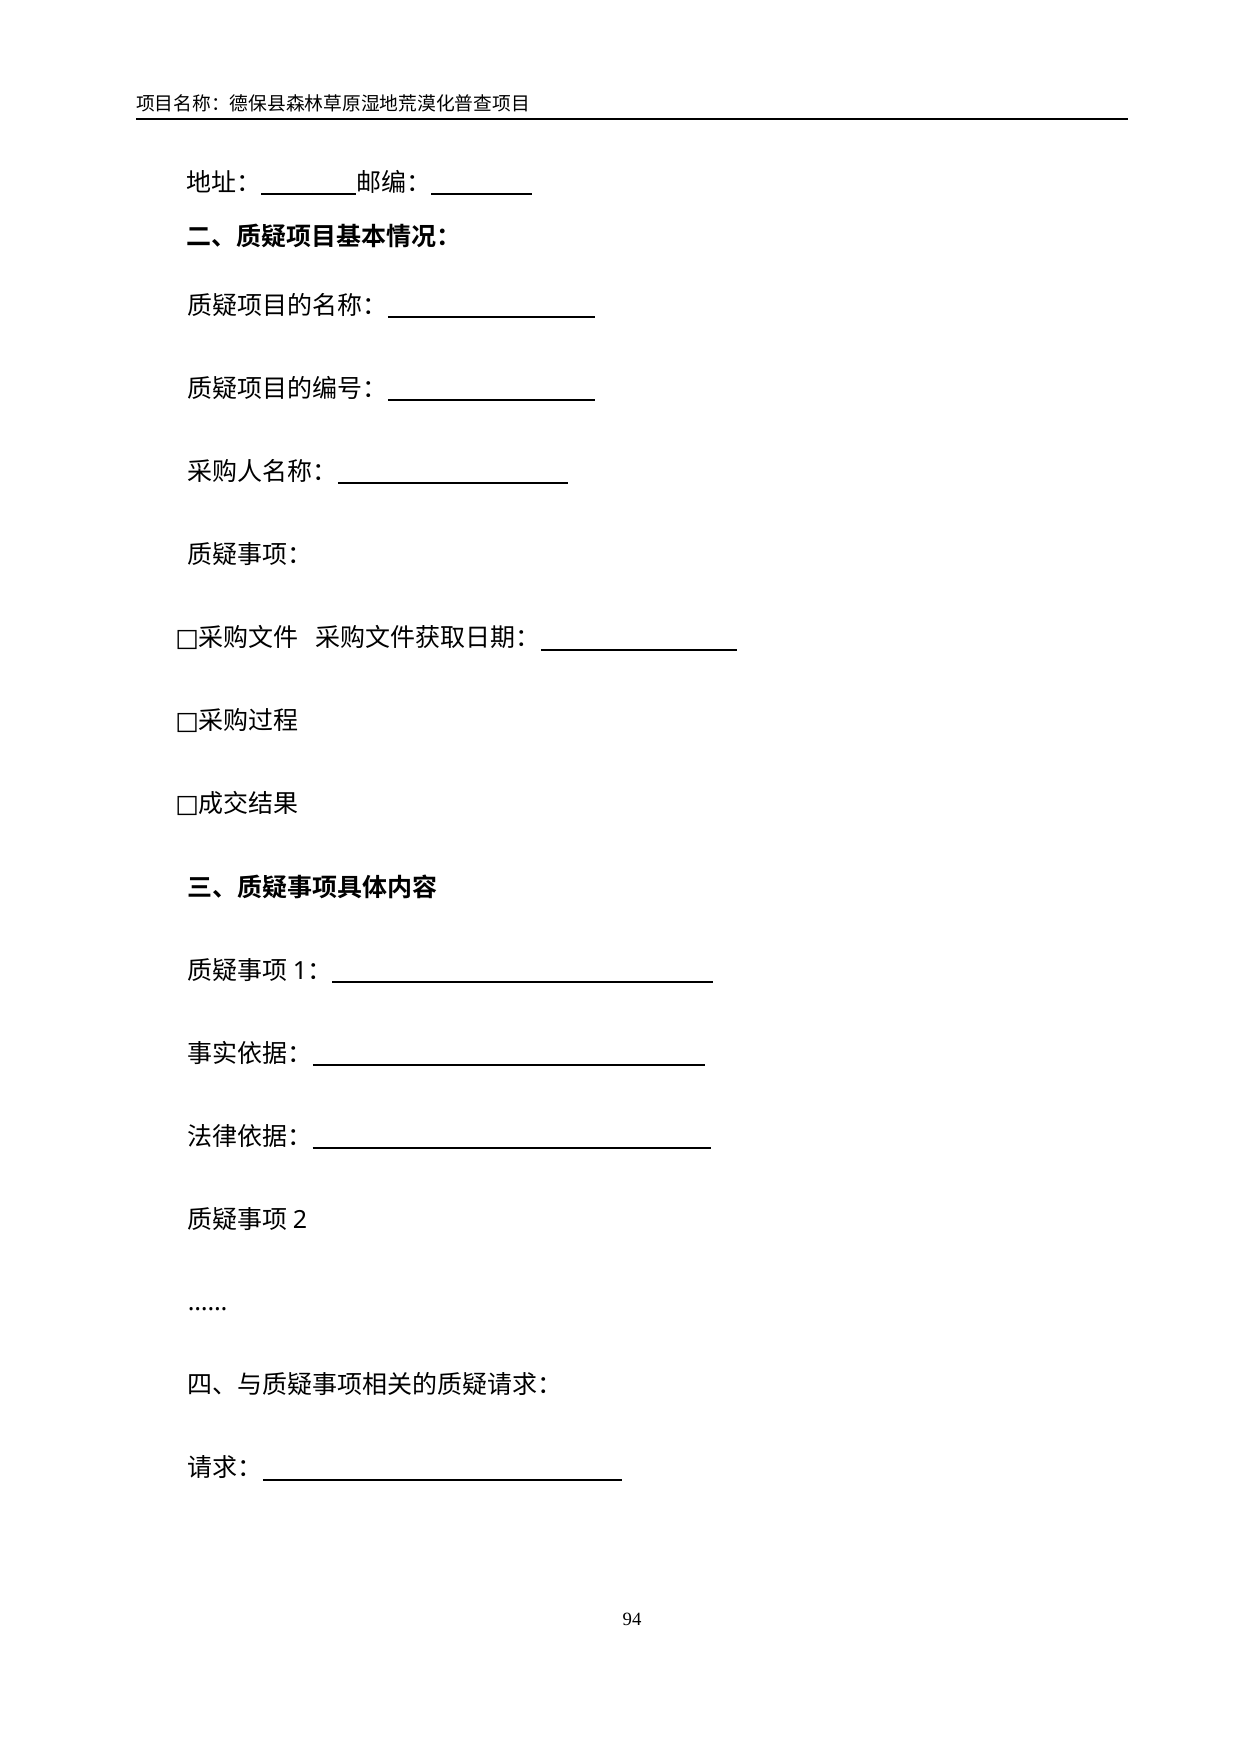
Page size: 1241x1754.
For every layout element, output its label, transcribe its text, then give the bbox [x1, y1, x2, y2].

text 质疑项目的编号： [138, 354, 1128, 419]
text 二、质疑项目基本情况： [136, 216, 1128, 253]
text □采购过程 [138, 686, 1128, 751]
text 法律依据： [138, 1102, 1128, 1167]
text 三、质疑事项具体内容 [138, 853, 1128, 918]
text 质疑事项1： [138, 936, 1128, 1001]
text □采购文件 采购文件获取日期： [138, 603, 1128, 668]
text 事实依据： [138, 1019, 1128, 1084]
text 请求： [138, 1433, 1128, 1498]
text 采购人名称： [138, 437, 1128, 502]
text □成交结果 [138, 769, 1128, 834]
text 四、与质疑事项相关的质疑请求： [138, 1350, 1128, 1415]
text …… [138, 1268, 1128, 1333]
text 地址： 邮编： [136, 162, 1128, 198]
text 质疑项目的名称： [138, 271, 1128, 336]
text 质疑事项2 [138, 1185, 1128, 1250]
text 质疑事项： [138, 520, 1128, 585]
